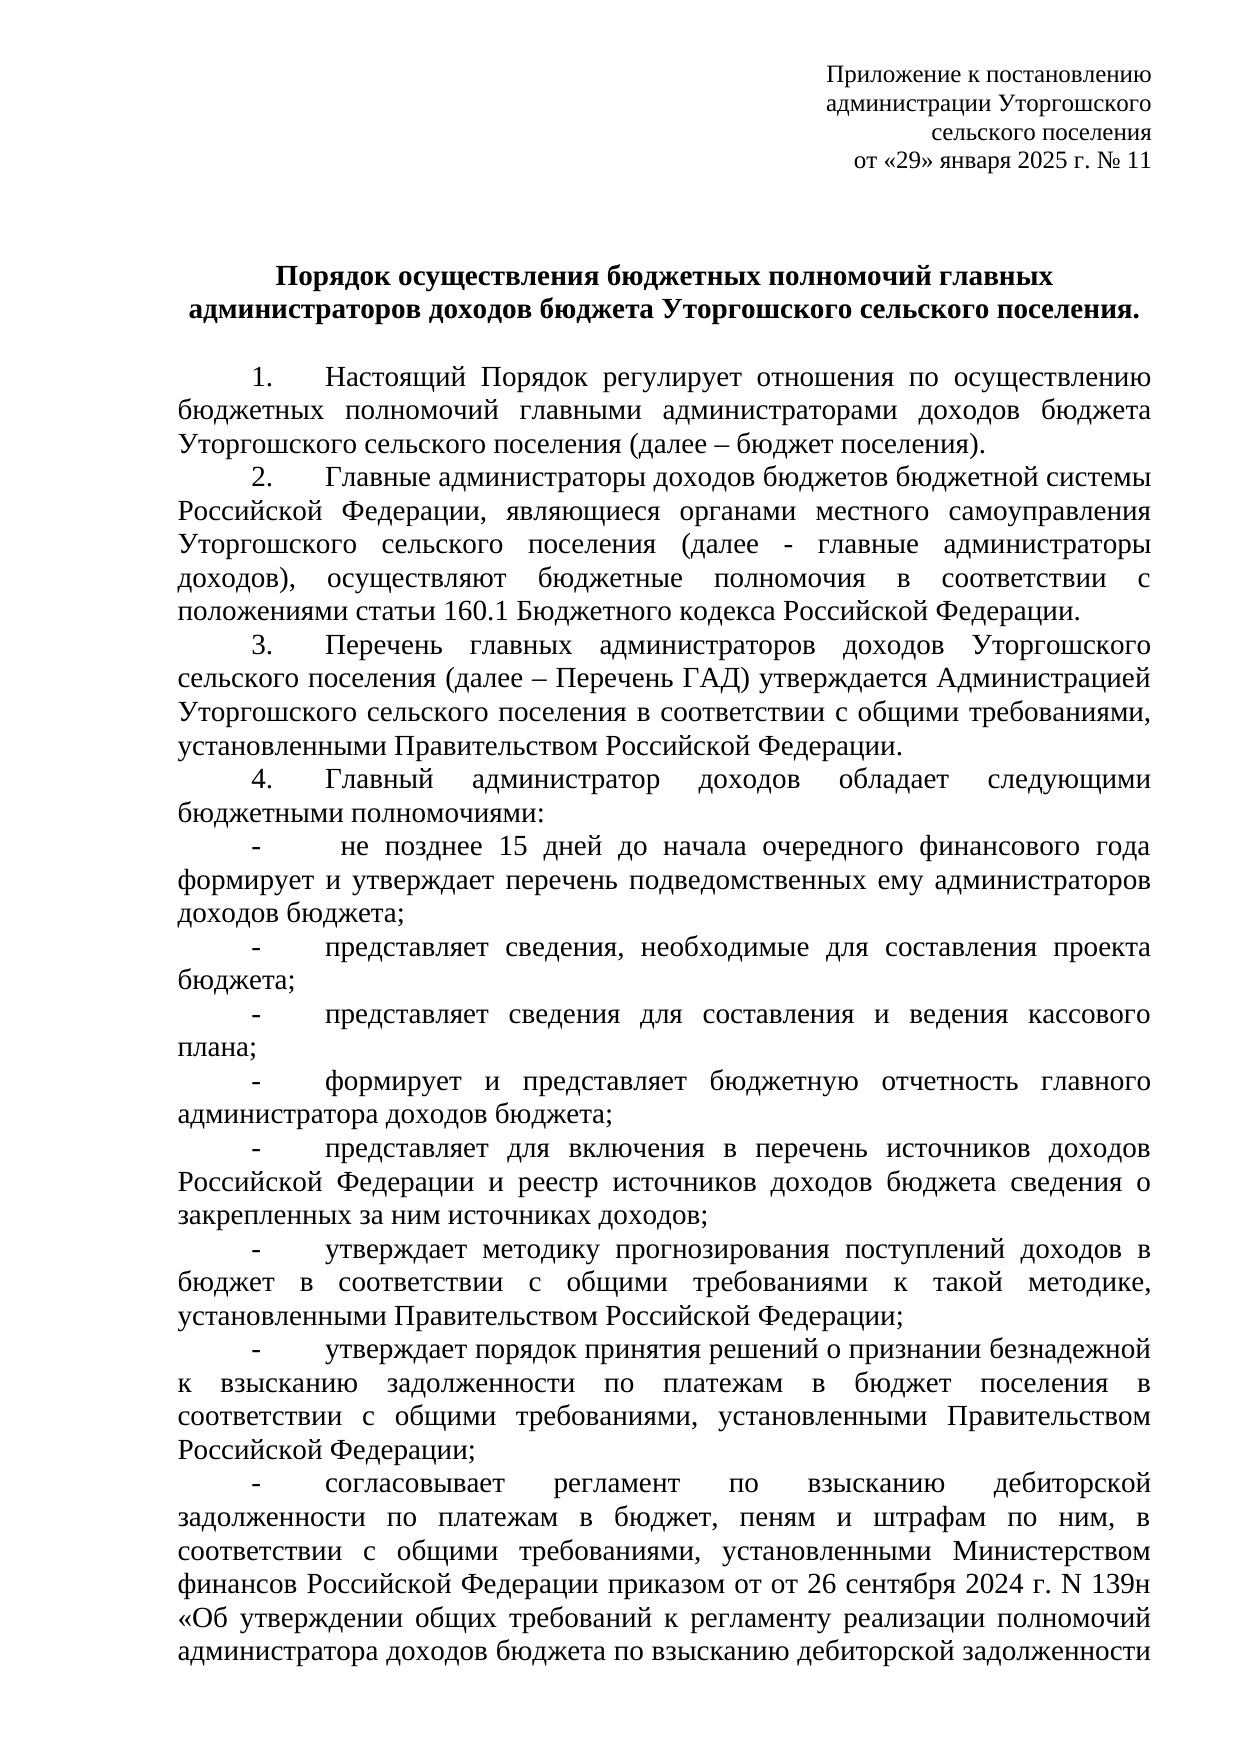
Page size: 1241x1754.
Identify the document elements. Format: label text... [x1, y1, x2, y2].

list Настоящий Порядок регулирует отношения по осуществлению бюджетных полномочий главными администраторами доходов бюджета Уторгошского сельского поселения (далее – бюджет поселения). [177, 359, 1152, 459]
list Главный администратор доходов обладает следующими бюджетными полномочиями: [177, 761, 1152, 828]
list Главные администраторы доходов бюджетов бюджетной системы Российской Федерации, являющиеся органами местного самоуправления Уторгошского сельского поселения (далее - главные администраторы доходов), осуществляют бюджетные полномочия в соответствии с положениями статьи 160.1 Бюджетного кодекса Российской Федерации. [177, 459, 1152, 627]
list утверждает методику прогнозирования поступлений доходов в бюджет в соответствии с общими требованиями к такой методике, установленными Правительством Российской Федерации; [177, 1231, 1152, 1331]
list представляет сведения, необходимые для составления проекта бюджета; [177, 929, 1152, 996]
text Порядок осуществления бюджетных полномочий главных [177, 258, 1152, 292]
text Приложение к постановлению [177, 59, 1152, 88]
list не позднее 15 дней до начала очередного финансового года формирует и утверждает перечень подведомственных ему администраторов доходов бюджета; [177, 828, 1152, 929]
list формирует и представляет бюджетную отчетность главного администратора доходов бюджета; [177, 1063, 1152, 1130]
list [177, 1466, 1152, 1667]
list Перечень главных администраторов доходов Уторгошского сельского поселения (далее – Перечень ГАД) утверждается Администрацией Уторгошского сельского поселения в соответствии с общими требованиями, установленными Правительством Российской Федерации. [177, 627, 1152, 761]
list представляет для включения в перечень источников доходов Российской Федерации и реестр источников доходов бюджета сведения о закрепленных за ним источниках доходов; [177, 1130, 1152, 1231]
list представляет сведения для составления и ведения кассового плана; [177, 996, 1152, 1063]
text от «29» января 2025 г. № 11 [177, 145, 1152, 174]
list утверждает порядок принятия решений о признании безнадежной к взысканию задолженности по платежам в бюджет поселения в соответствии с общими требованиями, установленными Правительством Российской Федерации; [177, 1331, 1152, 1466]
text администрации Уторгошского сельского поселения [177, 88, 1152, 145]
text администраторов доходов бюджета Уторгошского сельского поселения. [177, 292, 1152, 325]
